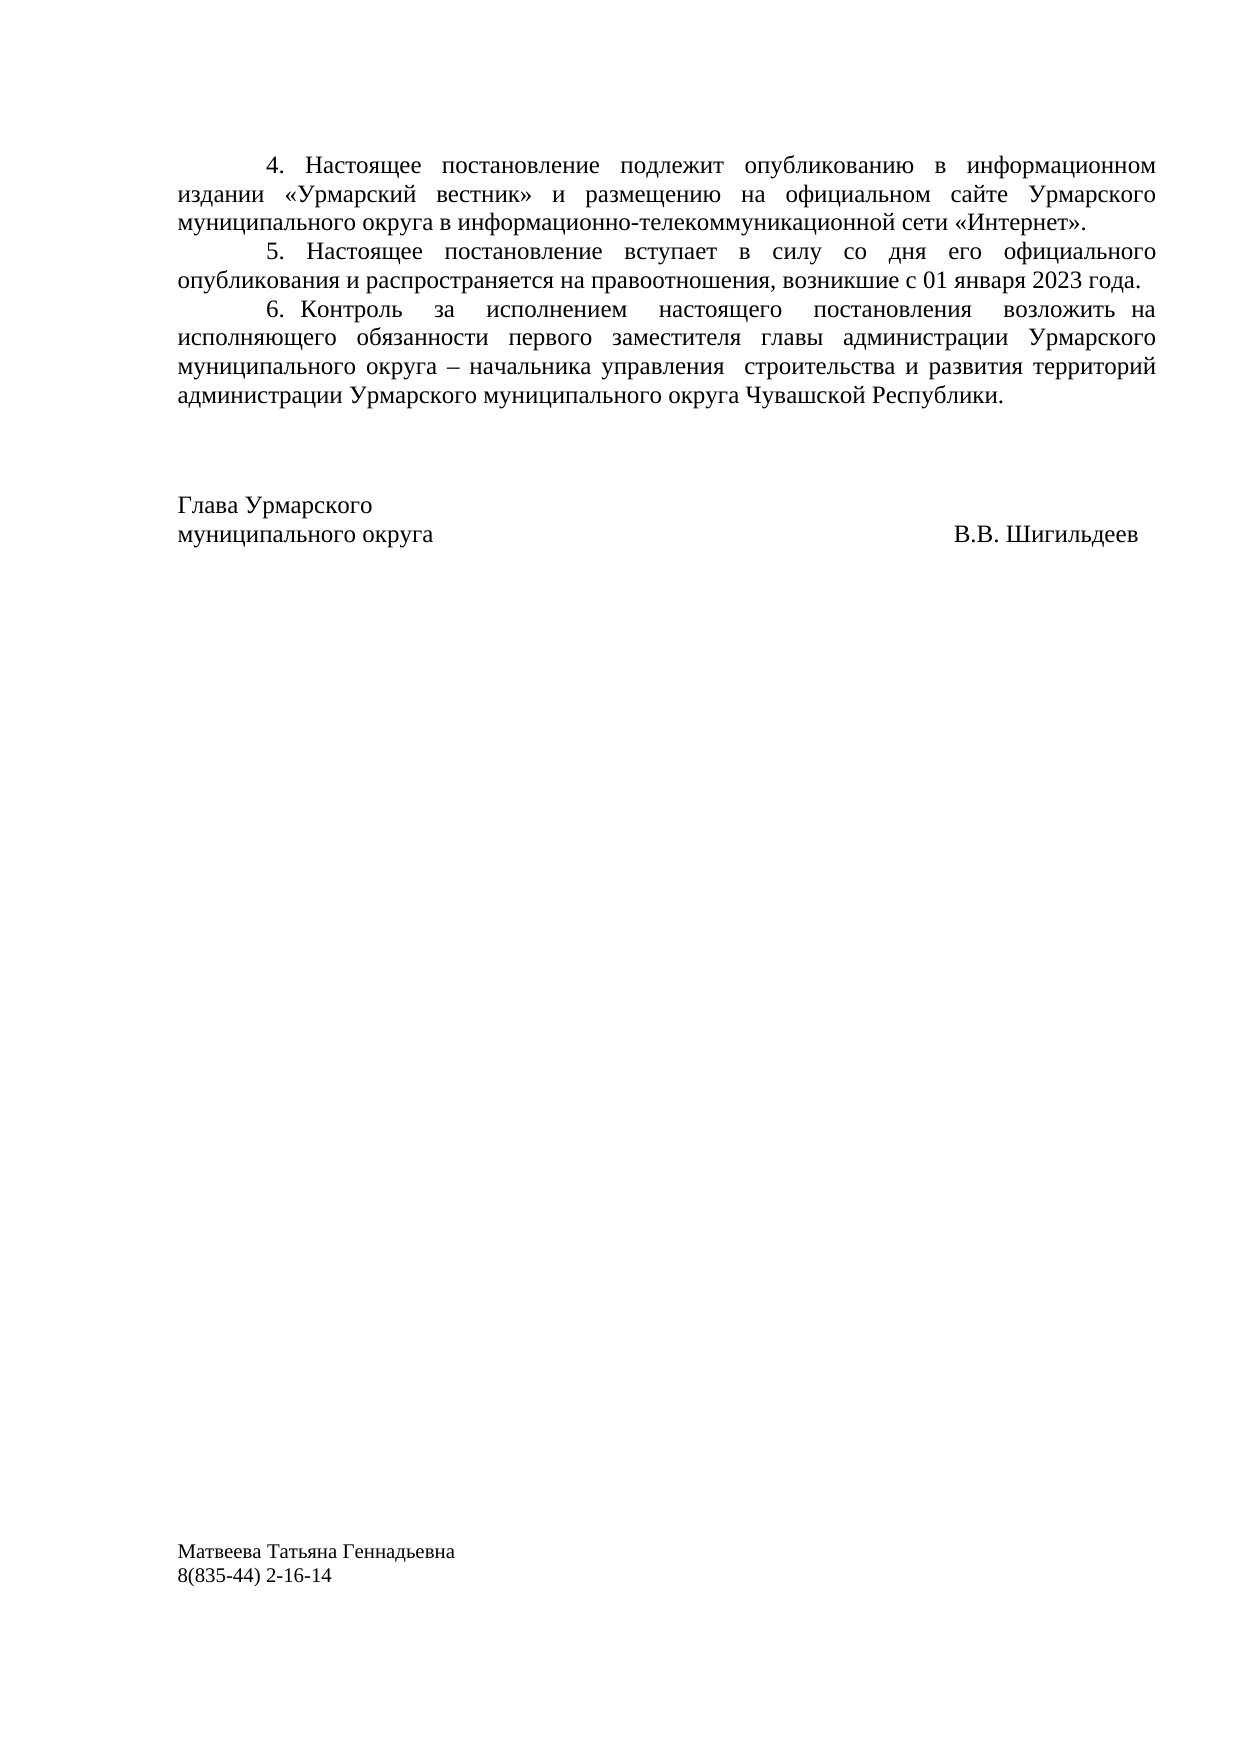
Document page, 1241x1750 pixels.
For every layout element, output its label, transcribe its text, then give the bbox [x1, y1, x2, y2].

text Матвеева Татьяна Геннадьевна [177, 1539, 1157, 1563]
text Глава Урмарского [177, 491, 1157, 519]
text муниципального округа В.В. Шигильдеев [177, 519, 1157, 548]
text 5. Настоящее постановление вступает в силу со дня его официального опубликования и распространяется на правоотношения, возникшие с 01 января 2023 года. [177, 236, 1157, 294]
text 8(835-44) 2-16-14 [177, 1563, 1157, 1587]
text 6. Контроль за исполнением настоящего постановления возложить на исполняющего обязанности первого заместителя главы администрации Урмарского муниципального округа – начальника управления строительства и развития территорий администрации Урмарского муниципального округа Чувашской Республики. [177, 294, 1157, 409]
text 4. Настоящее постановление подлежит опубликованию в информационном издании «Урмарский вестник» и размещению на официальном сайте Урмарского муниципального округа в информационно-телекоммуникационной сети «Интернет». [177, 150, 1157, 236]
